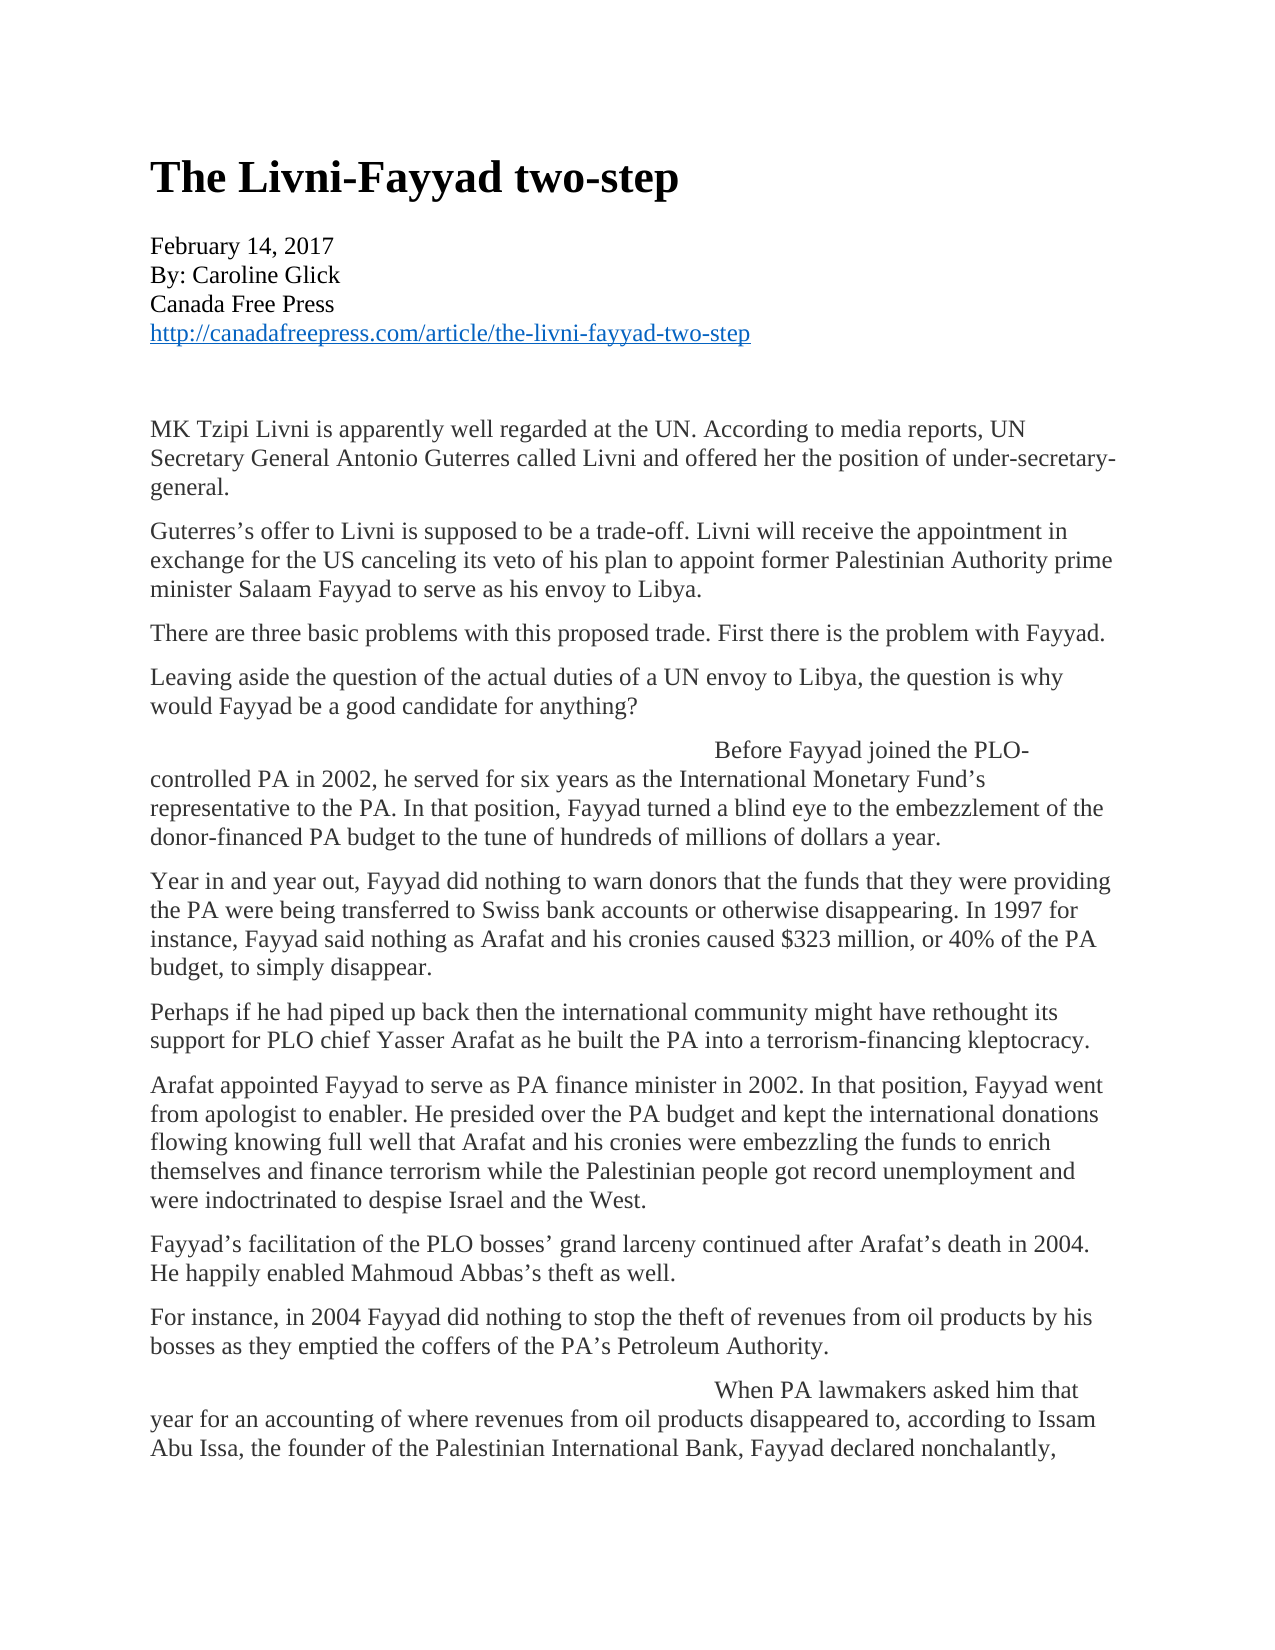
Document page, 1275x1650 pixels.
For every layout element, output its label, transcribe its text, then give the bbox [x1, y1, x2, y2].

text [150, 1376, 1125, 1462]
text February 14, 2017 [150, 231, 1125, 260]
text Fayyad’s facilitation of the PLO bosses’ grand larceny continued after Arafat’s death in 2004. He happily enabled Mahmoud Abbas’s theft as well. [150, 1229, 1125, 1287]
text There are three basic problems with this proposed trade. First there is the problem with Fayyad. [150, 618, 1125, 647]
text By: Caroline Glick [150, 260, 1125, 289]
text Perhaps if he had piped up back then the international community might have rethought its support for PLO chief Yasser Arafat as he built the PA into a terrorism-financing kleptocracy. [150, 997, 1125, 1054]
text Canada Free Press [150, 289, 1125, 318]
text Leaving aside the question of the actual duties of a UN envoy to Libya, the question is why would Fayyad be a good candidate for anything? [150, 662, 1125, 720]
text Arafat appointed Fayyad to serve as PA finance minister in 2002. In that position, Fayyad went from apologist to enabler. He presided over the PA budget and kept the international donations flowing knowing full well that Arafat and his cronies were embezzling the funds to enrich themselves and finance terrorism while the Palestinian people got record unemployment and were indoctrinated to despise Israel and the West. [150, 1070, 1125, 1214]
text http://canadafreepress.com/article/the-livni-fayyad-two-step [150, 318, 1125, 346]
text The Livni-Fayyad two-step [150, 150, 1125, 203]
text Guterres’s offer to Livni is supposed to be a trade-off. Livni will receive the appointment in exchange for the US canceling its veto of his plan to appoint former Palestinian Authority prime minister Salaam Fayyad to serve as his envoy to Libya. [150, 516, 1125, 602]
text Before Fayyad joined the PLO-controlled PA in 2002, he served for six years as the International Monetary Fund’s representative to the PA. In that position, Fayyad turned a blind eye to the embezzlement of the donor-financed PA budget to the tune of hundreds of millions of dollars a year. [150, 736, 1125, 851]
text For instance, in 2004 Fayyad did nothing to stop the theft of revenues from oil products by his bosses as they emptied the coffers of the PA’s Petroleum Authority. [150, 1302, 1125, 1360]
text Year in and year out, Fayyad did nothing to warn donors that the funds that they were providing the PA were being transferred to Swiss bank accounts or otherwise disappearing. In 1997 for instance, Fayyad said nothing as Arafat and his cronies caused $323 million, or 40% of the PA budget, to simply disappear. [150, 866, 1125, 981]
text MK Tzipi Livni is apparently well regarded at the UN. According to media reports, UN Secretary General Antonio Guterres called Livni and offered her the position of under-secretary-general. [150, 414, 1125, 501]
